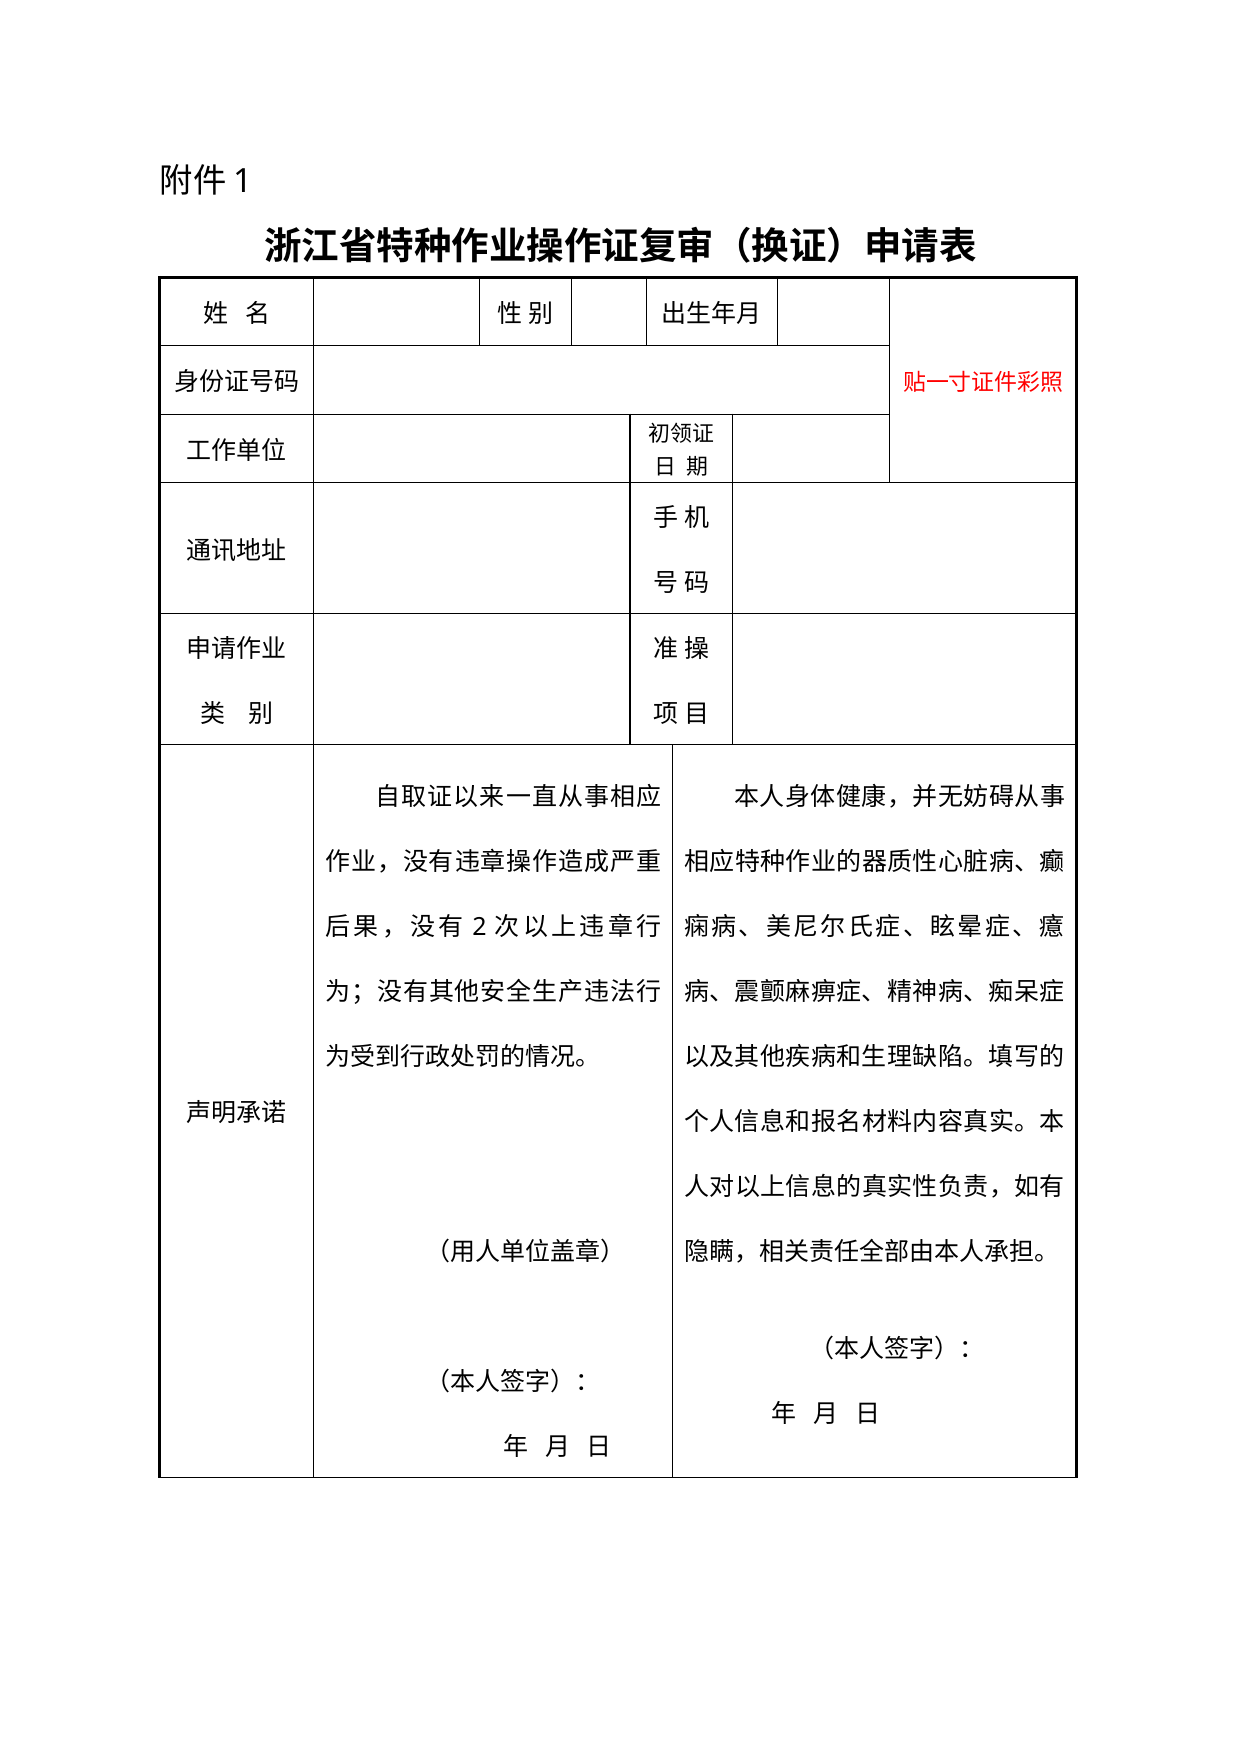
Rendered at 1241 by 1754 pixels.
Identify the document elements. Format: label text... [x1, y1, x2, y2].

table_cell 身份证号码 [161, 346, 313, 413]
table_cell [314, 614, 629, 744]
table_cell 本人身体健康，并无妨碍从事相应特种作业的器质性心脏病、癫痫病、美尼尔氏症、眩晕症、癔病、震颤麻痹症、精神病、痴呆症以及其他疾病和生理缺陷。填写的个人信息和报名材料内容真实。本人对以上信息的真实性负责，如有隐瞒，相关责任全部由本人承担。 （本人签字）： 年 月 日 [673, 745, 1075, 1477]
table_cell 初领证 日 期 [631, 415, 732, 482]
table_cell [733, 415, 889, 482]
table_header 出生年月 [647, 279, 777, 344]
table_cell 通讯地址 [161, 483, 313, 613]
table_cell [733, 614, 1075, 744]
table_cell 申请作业 类 别 [161, 614, 313, 744]
table_header 姓 名 [161, 279, 313, 344]
table_cell 工作单位 [161, 415, 313, 482]
table_cell [314, 415, 629, 482]
table_header [778, 279, 889, 344]
table_cell 声明承诺 [161, 745, 313, 1477]
table_header [572, 279, 646, 344]
table_cell [314, 483, 629, 613]
table_header 性 别 [480, 279, 571, 344]
table_header 贴一寸证件彩照 [890, 279, 1075, 482]
table_cell 自取证以来一直从事相应作业，没有违章操作造成严重后果，没有2次以上违章行为；没有其他安全生产违法行为受到行政处罚的情况。 （用人单位盖章） （本人签字）： 年 月 日 [314, 745, 672, 1477]
table_cell [733, 483, 1075, 613]
table_cell 手 机 号 码 [631, 483, 732, 613]
table_header [314, 279, 479, 344]
text 浙江省特种作业操作证复审（换证）申请表 [159, 211, 1081, 276]
text 附件1 [159, 146, 1081, 211]
table_cell [314, 346, 889, 413]
table_cell 准 操 项 目 [631, 614, 732, 744]
